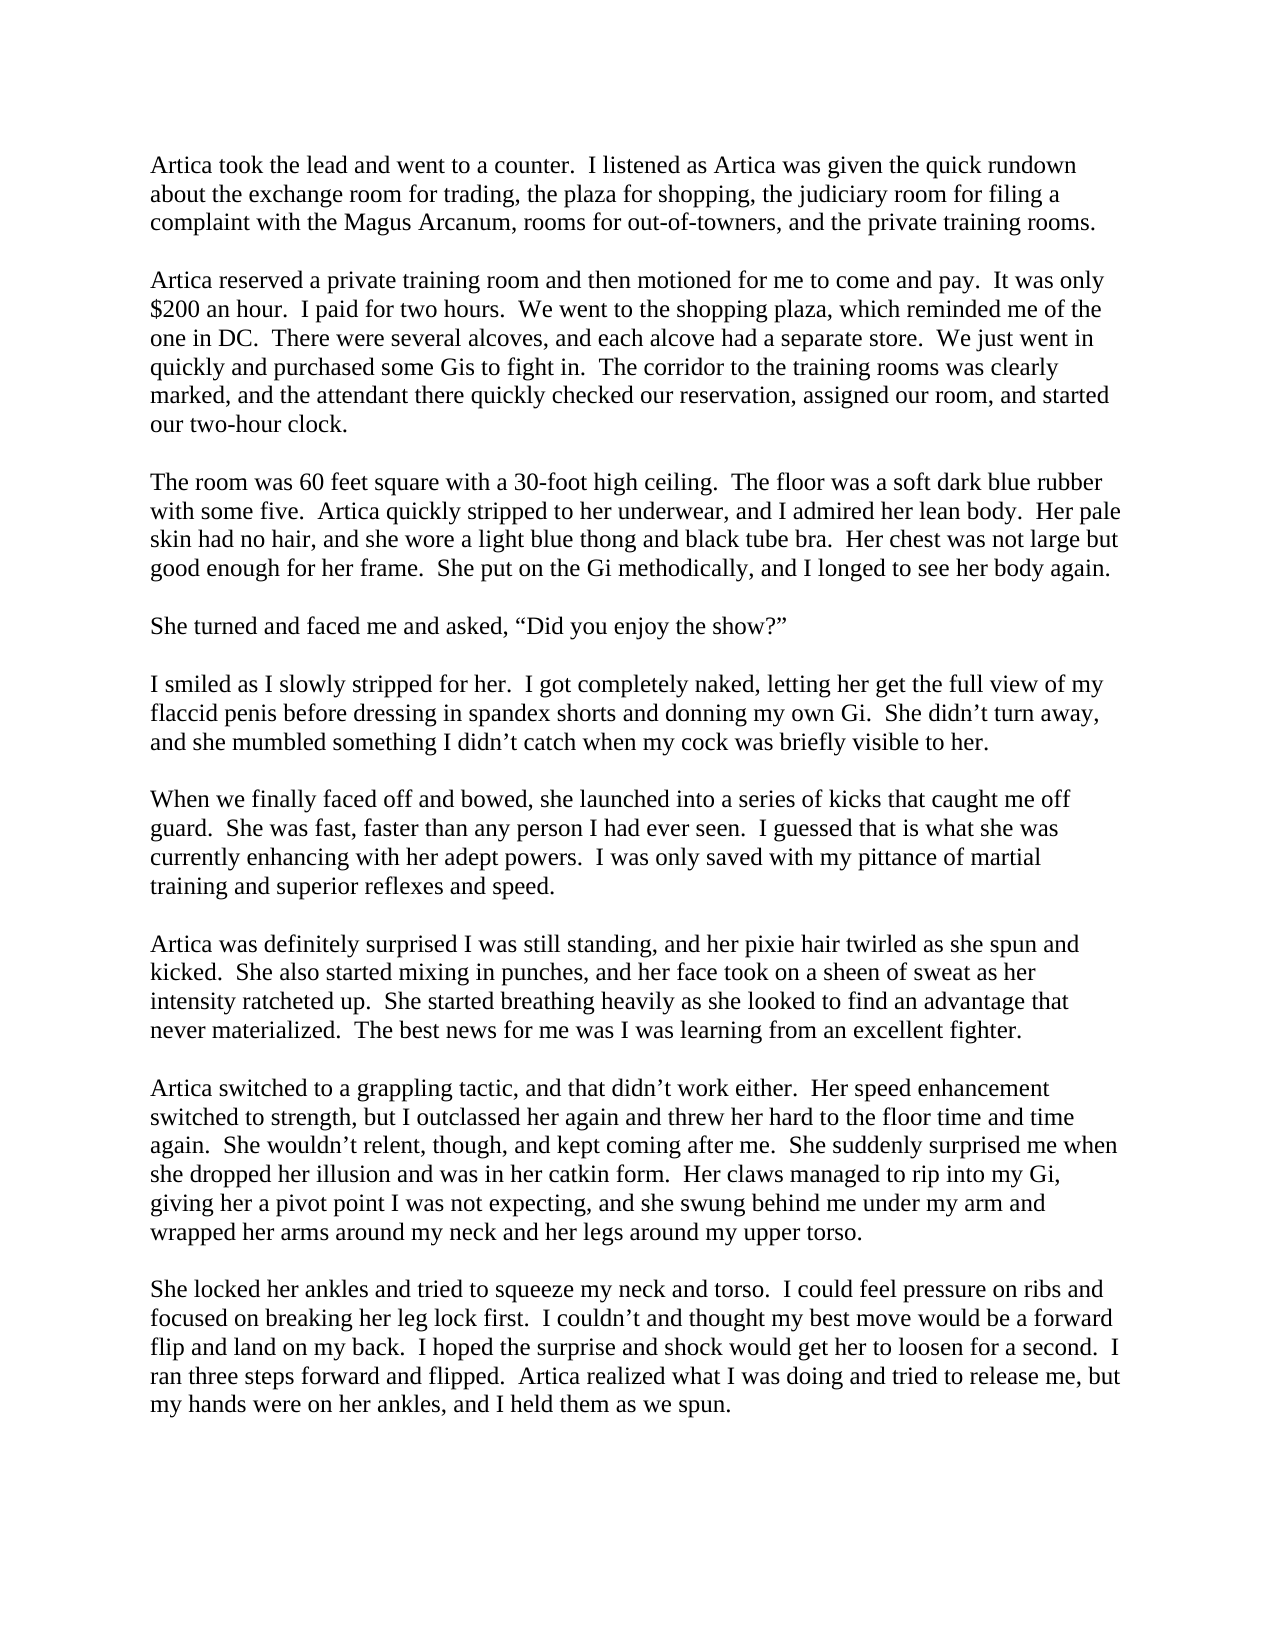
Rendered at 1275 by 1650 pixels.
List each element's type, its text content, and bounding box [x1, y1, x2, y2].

text Artica took the lead and went to a counter. I listened as Artica was given the quick rundown about the exchange room for trading, the plaza for shopping, the judiciary room for filing a complaint with the Magus Arcanum, rooms for out-of-towners, and the private training rooms. [150, 150, 1125, 236]
text She locked her ankles and tried to squeeze my neck and torso. I could feel pressure on ribs and focused on breaking her leg lock first. I couldn’t and thought my best move would be a forward flip and land on my back. I hoped the surprise and shock would get her to loosen for a second. I ran three steps forward and flipped. Artica realized what I was doing and tried to release me, but my hands were on her ankles, and I held them as we spun. [150, 1274, 1125, 1418]
text The room was 60 feet square with a 30-foot high ceiling. The floor was a soft dark blue rubber with some five. Artica quickly stripped to her underwear, and I admired her lean body. Her pale skin had no hair, and she wore a light blue thong and black tube bra. Her chest was not large but good enough for her frame. She put on the Gi methodically, and I longed to see her body again. [150, 467, 1125, 582]
text I smiled as I slowly stripped for her. I got completely naked, letting her get the full view of my flaccid penis before dressing in spandex shorts and donning my own Gi. She didn’t turn away, and she mumbled something I didn’t catch when my cock was briefly visible to her. [150, 669, 1125, 755]
text Artica was definitely surprised I was still standing, and her pixie hair twirled as she spun and kicked. She also started mixing in punches, and her face took on a sheen of sweat as her intensity ratcheted up. She started breathing heavily as she looked to find an advantage that never materialized. The best news for me was I was learning from an excellent fighter. [150, 929, 1125, 1044]
text Artica reserved a private training room and then motioned for me to come and pay. It was only $200 an hour. I paid for two hours. We went to the shopping plaza, which reminded me of the one in DC. There were several alcoves, and each alcove had a separate store. We just went in quickly and purchased some Gis to fight in. The corridor to the training rooms was clearly marked, and the attendant there quickly checked our reservation, assigned our room, and started our two-hour clock. [150, 265, 1125, 438]
text Artica switched to a grappling tactic, and that didn’t work either. Her speed enhancement switched to strength, but I outclassed her again and threw her hard to the floor time and time again. She wouldn’t relent, though, and kept coming after me. She suddenly surprised me when she dropped her illusion and was in her catkin form. Her claws managed to rip into my Gi, giving her a pivot point I was not expecting, and she swung behind me under my arm and wrapped her arms around my neck and her legs around my upper torso. [150, 1073, 1125, 1245]
text She turned and faced me and asked, “Did you enjoy the show?” [150, 611, 1125, 640]
text When we finally faced off and bowed, she launched into a series of kicks that caught me off guard. She was fast, faster than any person I had ever seen. I guessed that is what she was currently enhancing with her adept powers. I was only saved with my pittance of martial training and superior reflexes and speed. [150, 784, 1125, 899]
